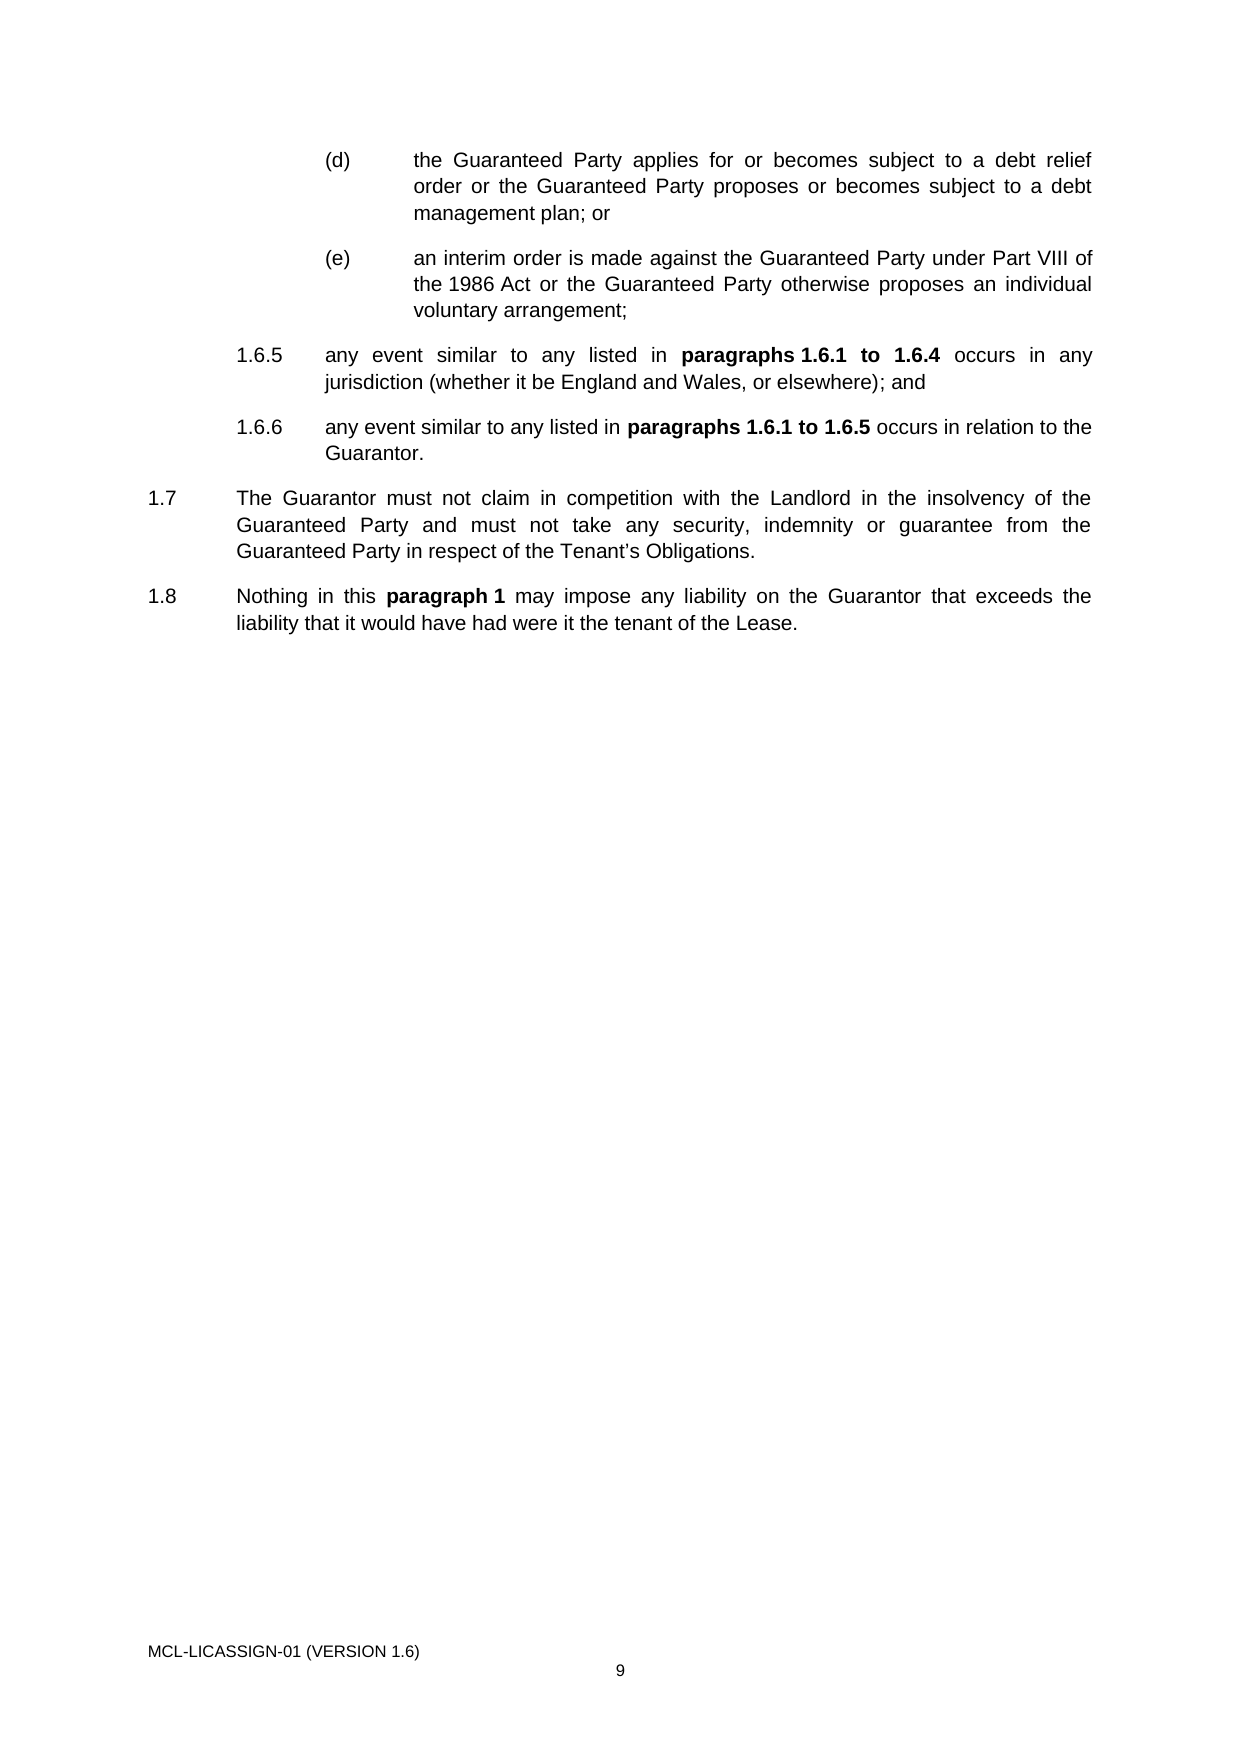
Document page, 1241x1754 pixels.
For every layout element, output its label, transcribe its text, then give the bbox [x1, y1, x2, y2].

text Nothing in this paragraph 1 may impose any liability on the Guarantor that exceeds the liability that it would have had were it the tenant of the Lease. [148, 584, 1093, 634]
text an interim order is made against the Guaranteed Party under Part VIII of the 1986 Act or the Guaranteed Party otherwise proposes an individual voluntary arrangement; [325, 245, 1093, 322]
text The Guarantor must not claim in competition with the Landlord in the insolvency of the Guaranteed Party and must not take any security, indemnity or guarantee from the Guaranteed Party in respect of the Tenant’s Obligations. [148, 486, 1093, 563]
text the Guaranteed Party applies for or becomes subject to a debt relief order or the Guaranteed Party proposes or becomes subject to a debt management plan; or [325, 148, 1093, 224]
text any event similar to any listed in paragraphs 1.6.1 to 1.6.5 occurs in relation to the Guarantor. [236, 415, 1093, 465]
text any event similar to any listed in paragraphs 1.6.1 to 1.6.4 occurs in any jurisdiction (whether it be England and Wales, or elsewhere); and [236, 343, 1093, 393]
